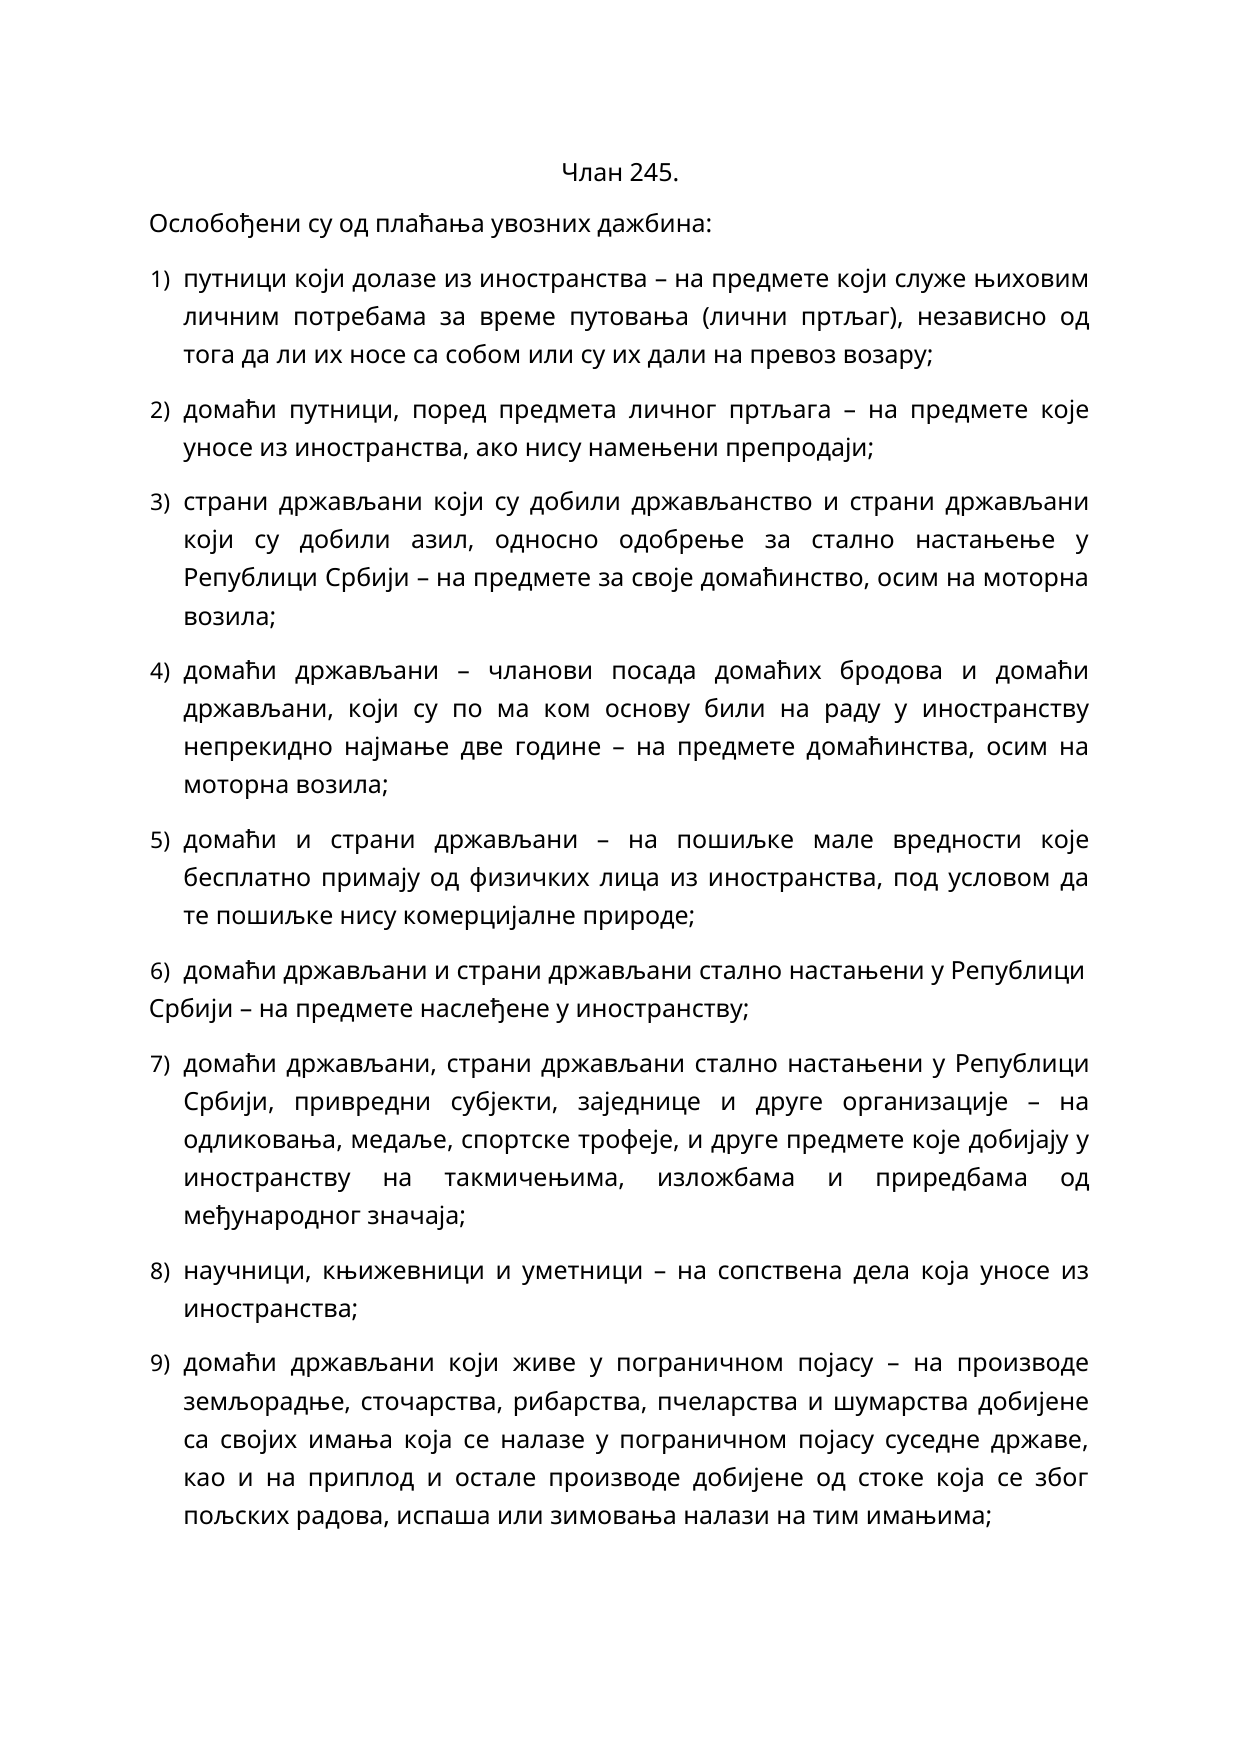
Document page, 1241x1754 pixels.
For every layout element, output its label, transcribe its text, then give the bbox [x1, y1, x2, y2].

list страни држављани који су добили држављанство и страни држављани који су добили азил, односно одобрење за стално настањење у Републици Србији – на предмете за своје домаћинство, осим на моторна возила; [150, 484, 1090, 632]
list домаћи држављани који живе у пограничном појасу – на производе земљорадње, сточарства, рибарства, пчеларства и шумарства добијене са својих имања која се налазе у пограничном појасу суседне државе, као и на приплод и остале производе добијене од стоке која се због пољских радова, испаша или зимовања налази на тим имањима; [150, 1345, 1090, 1532]
list домаћи држављани и страни држављани стално настањени у Републици [150, 952, 1090, 986]
text Србији – на предмете наслеђене у иностранству; [148, 991, 1090, 1025]
text Ослобођени су од плаћања увозних дажбина: [148, 206, 1090, 240]
list домаћи држављани – чланови посада домаћих бродова и домаћи држављани, који су по ма ком основу били на раду у иностранству непрекидно најмање две године – на предмете домаћинства, осим на моторна возила; [150, 653, 1090, 801]
text Члан 245. [243, 155, 997, 189]
list домаћи и страни држављани – на пошиљке мале вредности које бесплатно примају од физичких лица из иностранства, под условом да те пошиљке нису комерцијалне природе; [150, 822, 1090, 932]
list домаћи држављани, страни држављани стално настањени у Републици Србији, привредни субјекти, заједнице и друге организације – на одликовања, медаље, спортске трофеје, и друге предмете које добијају у иностранству на такмичењима, изложбама и приредбама од међународног значаја; [150, 1045, 1090, 1232]
list домаћи путници, поред предмета личног пртљага – на предмете које уносе из иностранства, ако нису намењени препродаји; [150, 391, 1090, 463]
list путници који долазе из иностранства – на предмете који служе њиховим личним потребама за време путовања (лични пртљаг), независно од тога да ли их носе са собом или су их дали на превоз возару; [150, 261, 1090, 371]
list научници, књижевници и уметници – на сопствена дела која уносе из иностранства; [150, 1252, 1090, 1324]
